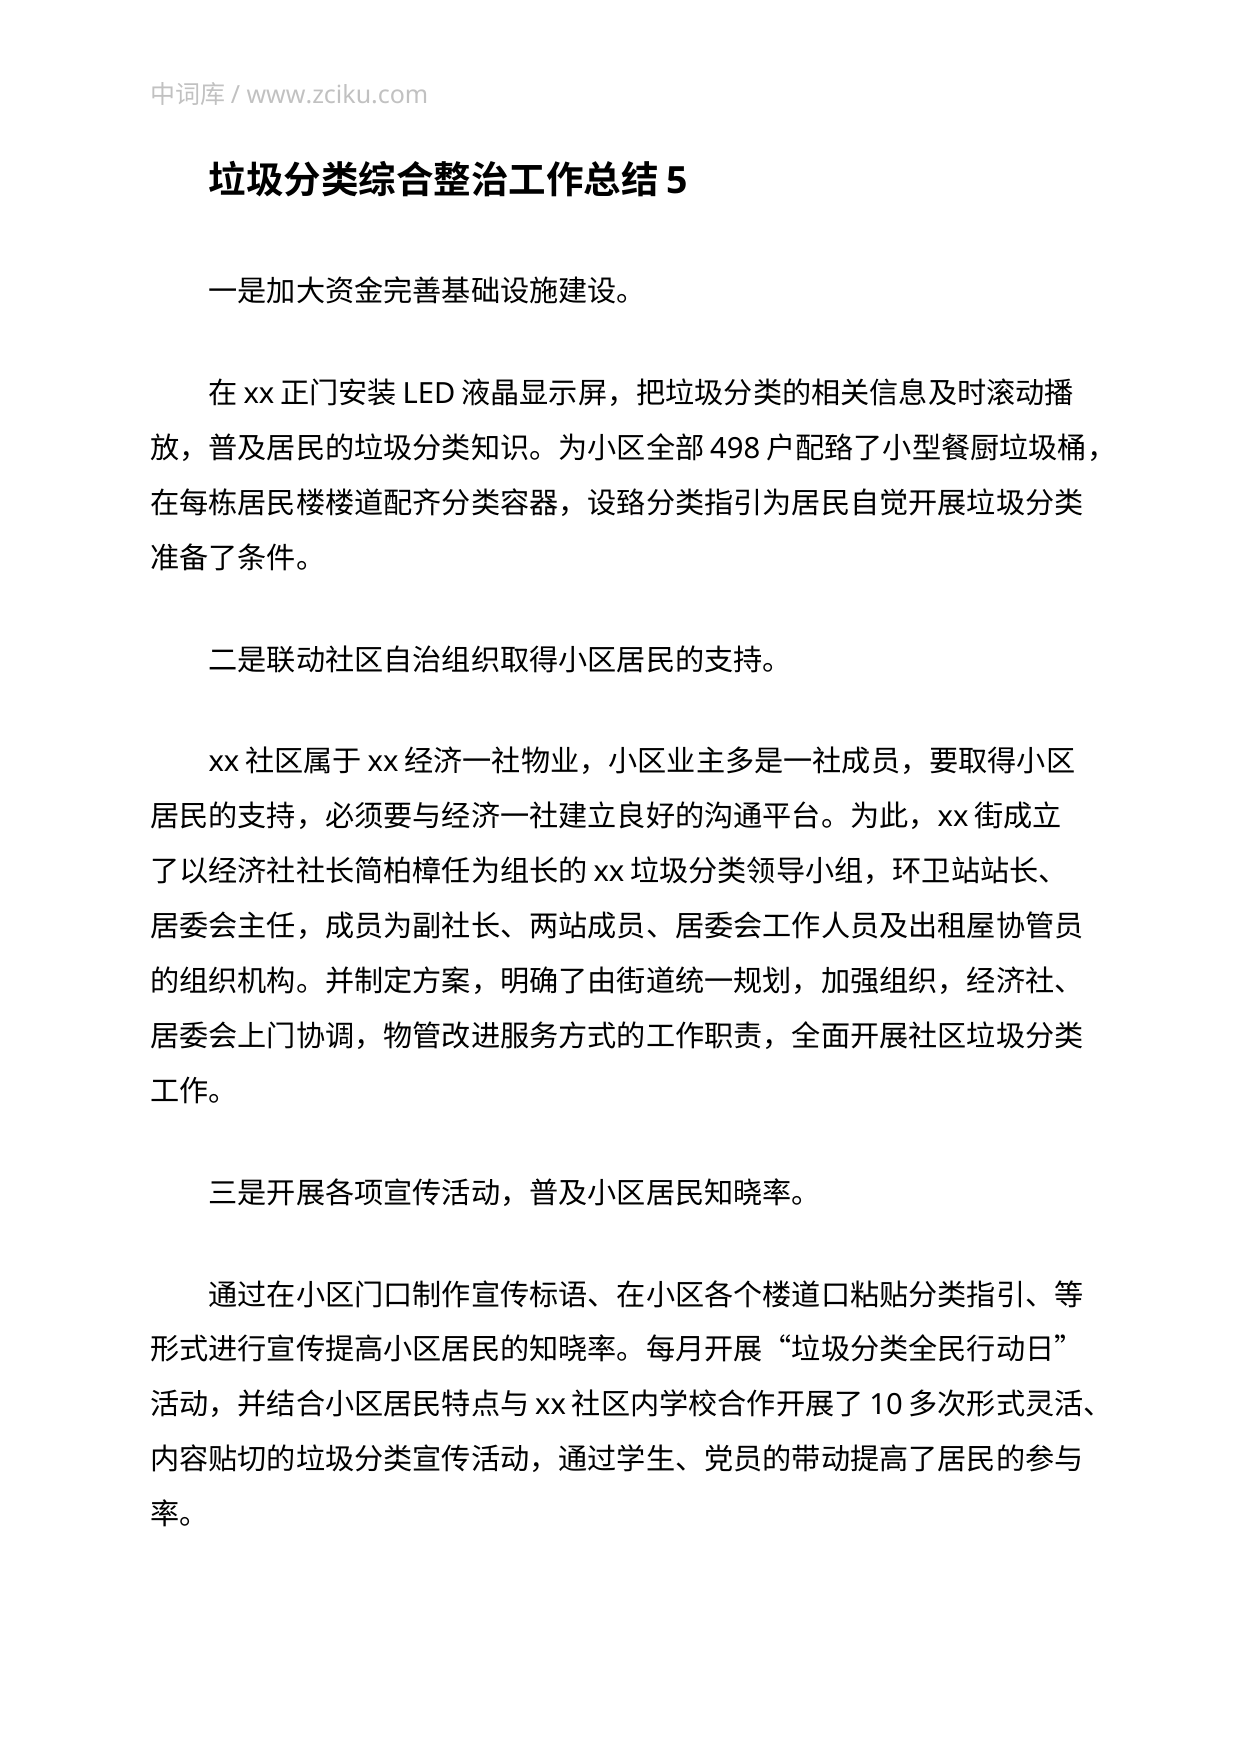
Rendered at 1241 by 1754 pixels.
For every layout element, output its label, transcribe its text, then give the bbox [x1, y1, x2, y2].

text 垃圾分类综合整治工作总结5 [150, 150, 1090, 204]
text xx社区属于xx经济一社物业，小区业主多是一社成员，要取得小区居民的支持，必须要与经济一社建立良好的沟通平台。为此，xx街成立了以经济社社长简柏樟任为组长的xx垃圾分类领导小组，环卫站站长、居委会主任，成员为副社长、两站成员、居委会工作人员及出租屋协管员的组织机构。并制定方案，明确了由街道统一规划，加强组织，经济社、居委会上门协调，物管改进服务方式的工作职责，全面开展社区垃圾分类工作。 [150, 738, 1090, 1110]
text 一是加大资金完善基础设施建设。 [150, 268, 1090, 310]
text 在xx正门安装LED液晶显示屏，把垃圾分类的相关信息及时滚动播放，普及居民的垃圾分类知识。为小区全部498户配臵了小型餐厨垃圾桶，在每栋居民楼楼道配齐分类容器，设臵分类指引为居民自觉开展垃圾分类准备了条件。 [150, 369, 1090, 577]
text 通过在小区门口制作宣传标语、在小区各个楼道口粘贴分类指引、等形式进行宣传提高小区居民的知晓率。每月开展“垃圾分类全民行动日”活动，并结合小区居民特点与xx社区内学校合作开展了10多次形式灵活、内容贴切的垃圾分类宣传活动，通过学生、党员的带动提高了居民的参与率。 [150, 1271, 1090, 1533]
text 二是联动社区自治组织取得小区居民的支持。 [150, 636, 1090, 678]
text 三是开展各项宣传活动，普及小区居民知晓率。 [150, 1169, 1090, 1212]
